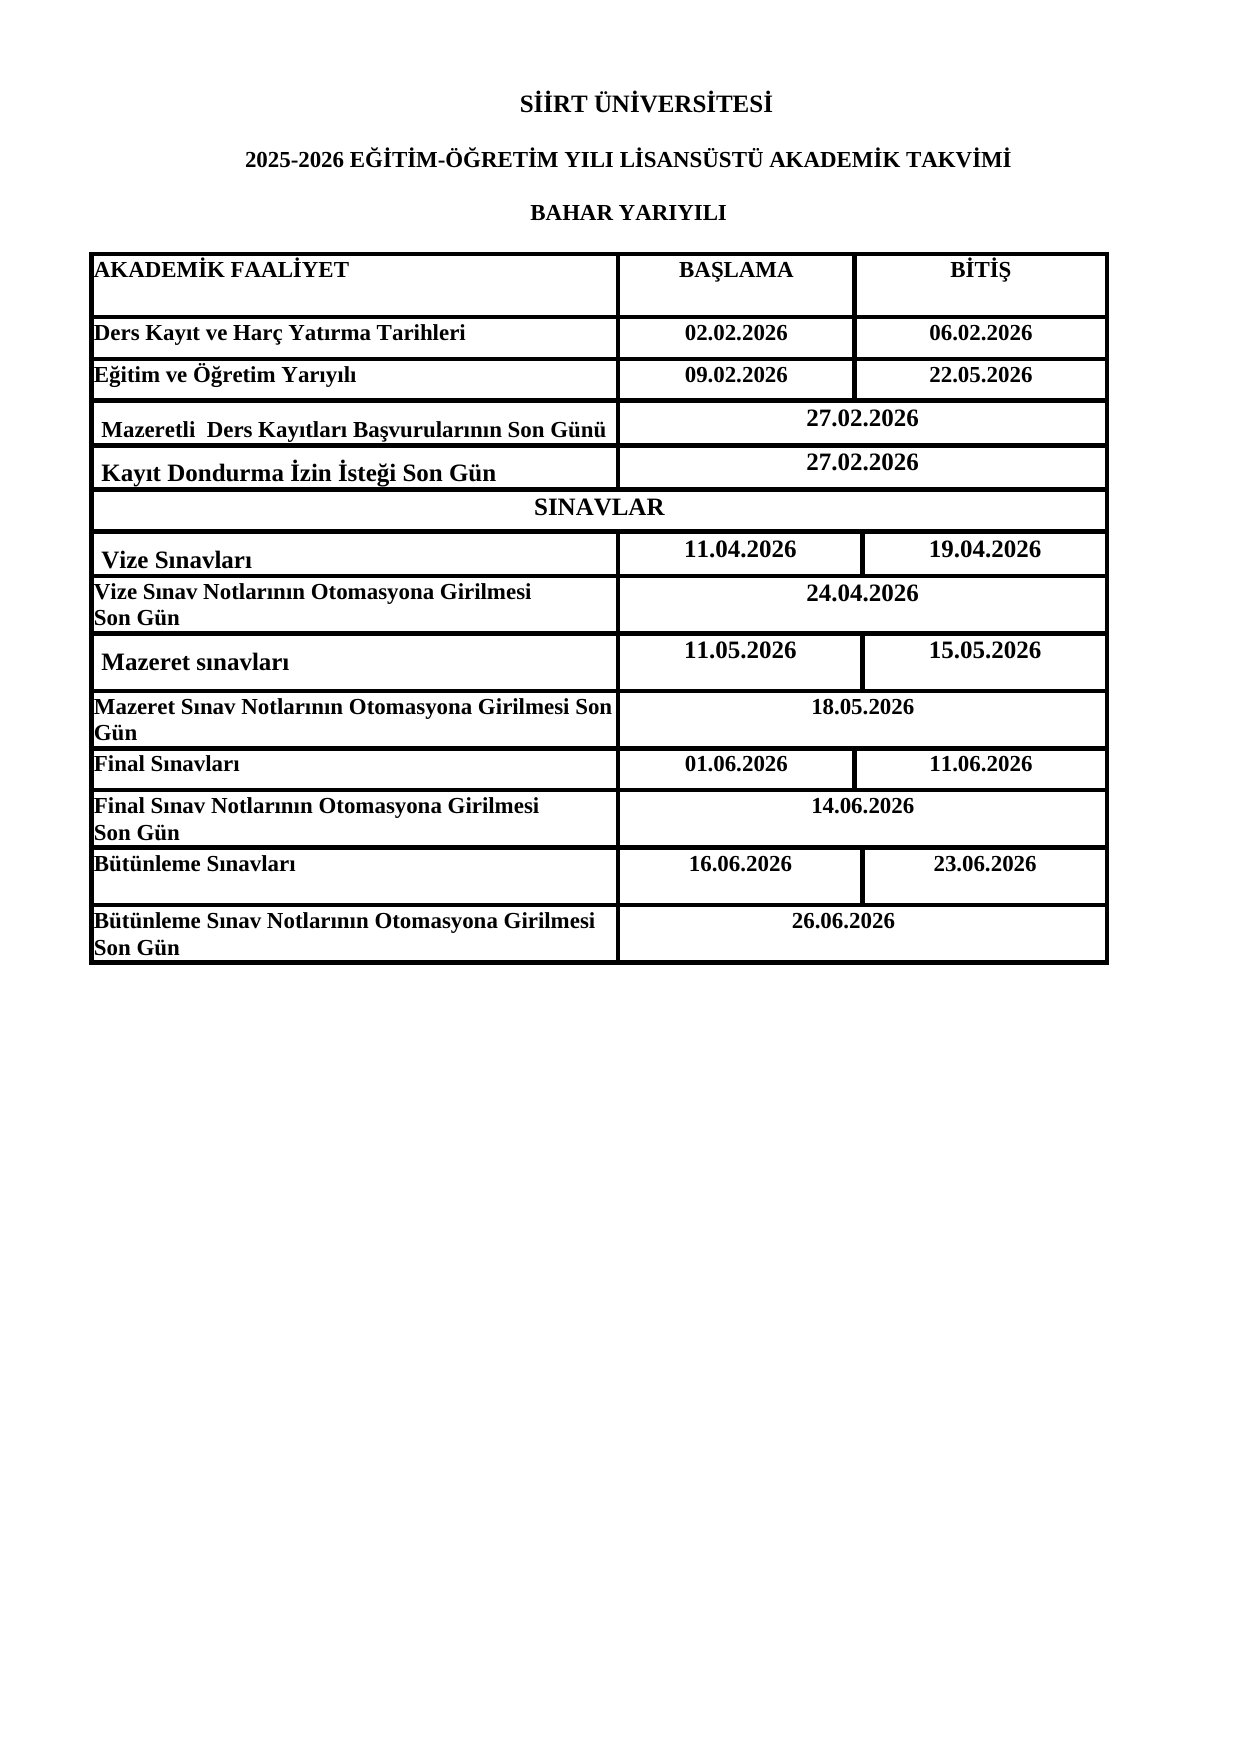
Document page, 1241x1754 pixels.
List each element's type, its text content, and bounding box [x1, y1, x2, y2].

table_cell 27.02.2026 [620, 448, 1105, 487]
text SİİRT ÜNİVERSİTESİ [226, 89, 1067, 117]
table_cell 02.02.2026 [620, 319, 852, 356]
table_cell 09.02.2026 [620, 361, 852, 398]
table_cell Bütünleme Sınav Notlarının Otomasyona Girilmesi Son Gün [94, 907, 616, 960]
table_cell 19.04.2026 [865, 534, 1105, 573]
table_cell Eğitim ve Öğretim Yarıyılı [94, 361, 616, 398]
table_cell 23.06.2026 [865, 850, 1105, 903]
table_cell 01.06.2026 [620, 751, 852, 788]
table_cell 18.05.2026 [620, 693, 1105, 746]
table_cell Vize Sınav Notlarının Otomasyona Girilmesi Son Gün [94, 578, 616, 631]
table_cell Kayıt Dondurma İzin İsteği Son Gün [94, 448, 616, 487]
text BAHAR YARIYILI [92, 199, 1165, 225]
table_cell 24.04.2026 [620, 578, 1105, 631]
table_cell 14.06.2026 [620, 792, 1105, 845]
table_cell SINAVLAR [94, 492, 1105, 529]
table_cell 26.06.2026 [620, 907, 1105, 960]
table_cell Mazeretli Ders Kayıtları Başvurularının Son Günü [94, 403, 616, 443]
table_header BAŞLAMA [620, 256, 852, 314]
table_cell 15.05.2026 [865, 636, 1105, 688]
table_cell 06.02.2026 [857, 319, 1105, 356]
table_cell 11.06.2026 [857, 751, 1105, 788]
table_cell Bütünleme Sınavları [94, 850, 616, 903]
table_cell Final Sınav Notlarının Otomasyona Girilmesi Son Gün [94, 792, 616, 845]
table_cell Ders Kayıt ve Harç Yatırma Tarihleri [94, 319, 616, 356]
table_cell 27.02.2026 [620, 403, 1105, 443]
table_cell 22.05.2026 [857, 361, 1105, 398]
table_cell Final Sınavları [94, 751, 616, 788]
table_cell Vize Sınavları [94, 534, 616, 573]
text 2025-2026 EĞİTİM-ÖĞRETİM YILI LİSANSÜSTÜ AKADEMİK TAKVİMİ [92, 146, 1165, 172]
table_cell Mazeret sınavları [94, 636, 616, 688]
table_cell 11.05.2026 [620, 636, 860, 688]
table_cell Mazeret Sınav Notlarının Otomasyona Girilmesi Son Gün [94, 693, 616, 746]
table_header AKADEMİK FAALİYET [94, 256, 616, 314]
table_header BİTİŞ [857, 256, 1105, 314]
table_cell 16.06.2026 [620, 850, 860, 903]
table_cell 11.04.2026 [620, 534, 860, 573]
